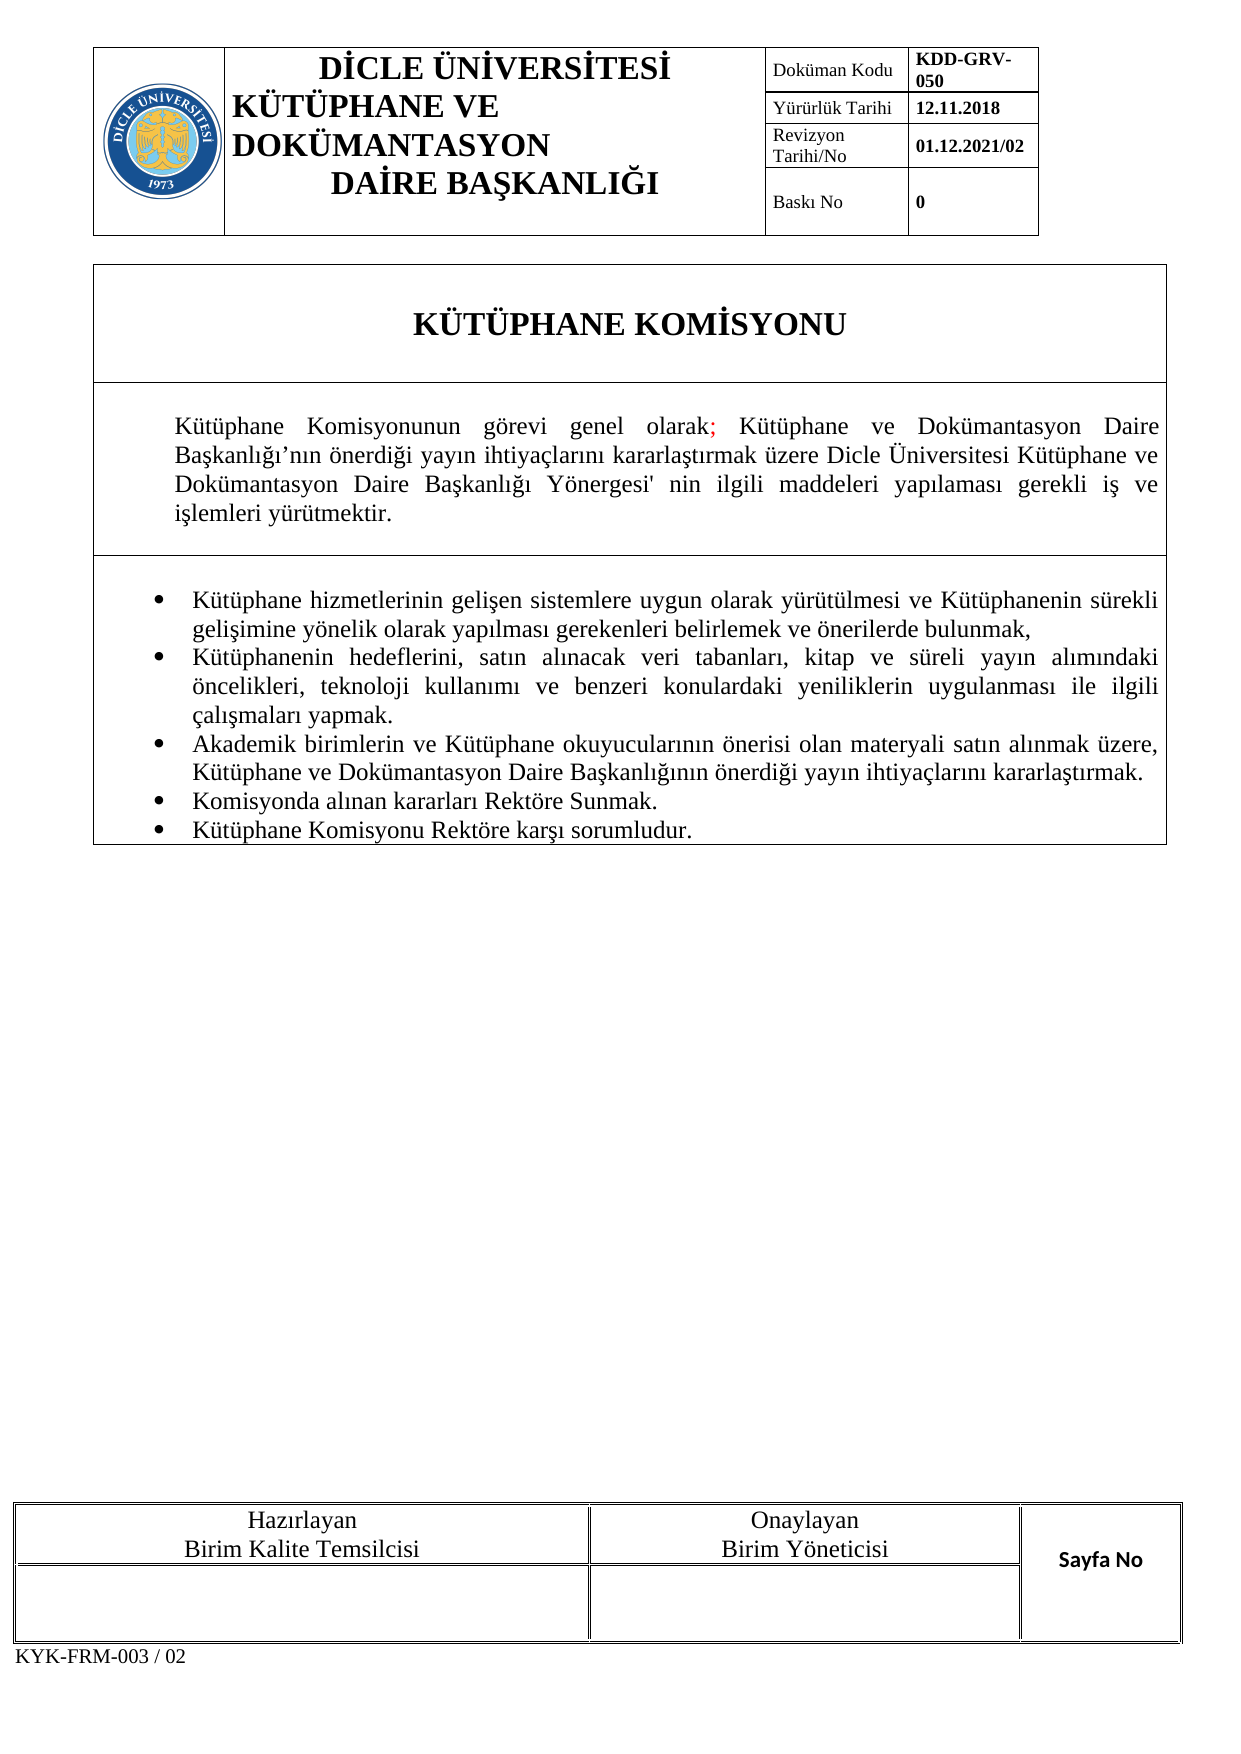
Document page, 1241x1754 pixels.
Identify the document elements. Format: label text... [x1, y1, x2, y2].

table_header KÜTÜPHANE KOMİSYONU [94, 265, 1166, 382]
picture [101, 81, 224, 202]
table_cell Kütüphane Komisyonunun görevi genel olarak; Kütüphane ve Dokümantasyon Daire Başkanlığı’nın önerdiği yayın ihtiyaçlarını kararlaştırmak üzere Dicle Üniversitesi Kütüphane ve Dokümantasyon Daire Başkanlığı Yönergesi' nin ilgili maddeleri yapılaması gerekli iş ve işlemleri yürütmektir. [94, 383, 1166, 555]
table_cell Kütüphane hizmetlerinin gelişen sistemlere uygun olarak yürütülmesi ve Kütüphanenin sürekli gelişimine yönelik olarak yapılması gerekenleri belirlemek ve önerilerde bulunmak, Kütüphanenin hedeflerini, satın alınacak veri tabanları, kitap ve süreli yayın alımındaki öncelikleri, teknoloji kullanımı ve benzeri konulardaki yeniliklerin uygulanması ile ilgili çalışmaları yapmak. Akademik birimlerin ve Kütüphane okuyucularının önerisi olan materyali satın alınmak üzere, Kütüphane ve Dokümantasyon Daire Başkanlığının önerdiği yayın ihtiyaçlarını kararlaştırmak. Komisyonda alınan kararları Rektöre Sunmak. Kütüphane Komisyonu Rektöre karşı sorumludur. [94, 556, 1166, 844]
